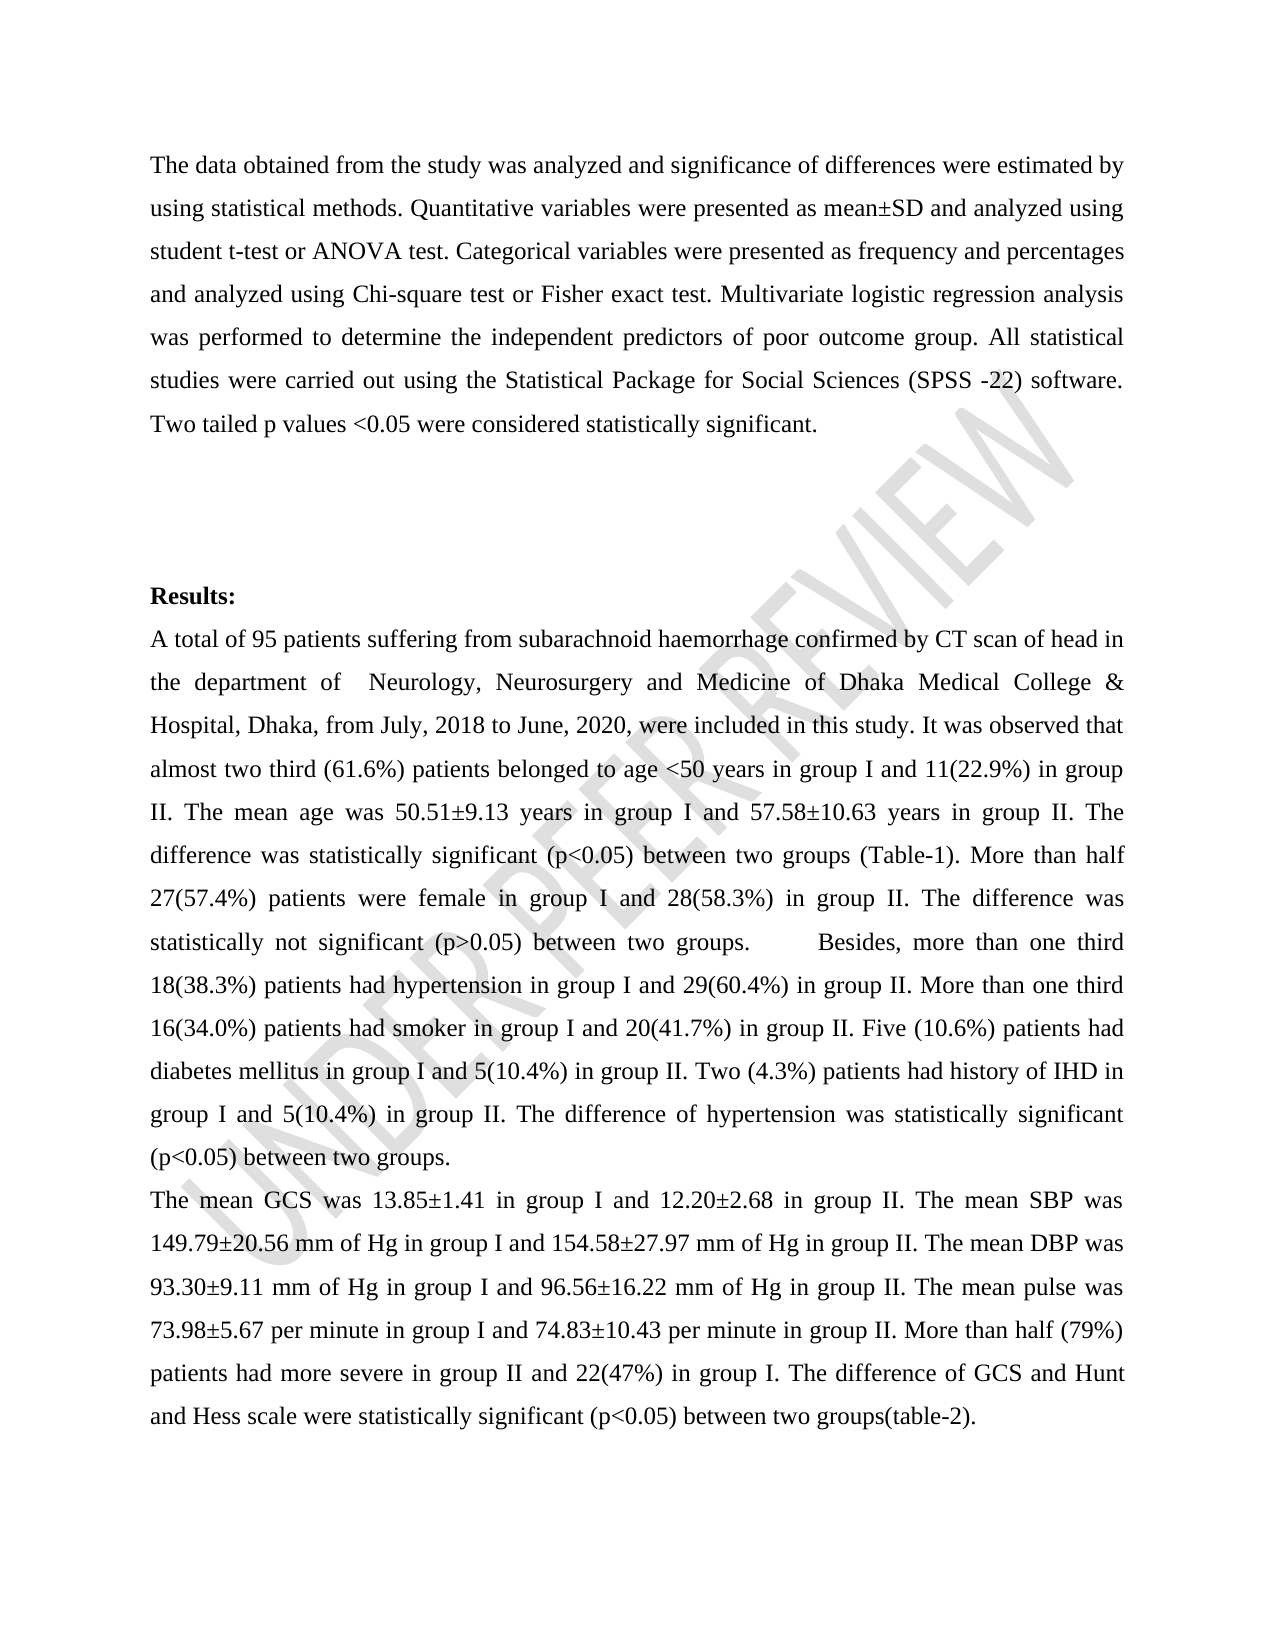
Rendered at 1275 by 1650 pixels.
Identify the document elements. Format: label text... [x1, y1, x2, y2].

text The data obtained from the study was analyzed and significance of differences were estimated by using statistical methods. Quantitative variables were presented as mean±SD and analyzed using student t-test or ANOVA test. Categorical variables were presented as frequency and percentages and analyzed using Chi-square test or Fisher exact test. Multivariate logistic regression analysis was performed to determine the independent predictors of poor outcome group. All statistical studies were carried out using the Statistical Package for Social Sciences (SPSS -22) software. Two tailed p values <0.05 were considered statistically significant. [150, 150, 1125, 437]
text The mean GCS was 13.85±1.41 in group I and 12.20±2.68 in group II. The mean SBP was 149.79±20.56 mm of Hg in group I and 154.58±27.97 mm of Hg in group II. The mean DBP was 93.30±9.11 mm of Hg in group I and 96.56±16.22 mm of Hg in group II. The mean pulse was 73.98±5.67 per minute in group I and 74.83±10.43 per minute in group II. More than half (79%) patients had more severe in group II and 22(47%) in group I. The difference of GCS and Hunt and Hess scale were statistically significant (p<0.05) between two groups(table-2). [150, 1185, 1125, 1430]
text Results: [150, 581, 1125, 610]
text A total of 95 patients suffering from subarachnoid haemorrhage confirmed by CT scan of head in the department of Neurology, Neurosurgery and Medicine of Dhaka Medical College & Hospital, Dhaka, from July, 2018 to June, 2020, were included in this study. It was observed that almost two third (61.6%) patients belonged to age <50 years in group I and 11(22.9%) in group II. The mean age was 50.51±9.13 years in group I and 57.58±10.63 years in group II. The difference was statistically significant (p<0.05) between two groups (Table-1). More than half 27(57.4%) patients were female in group I and 28(58.3%) in group II. The difference was statistically not significant (p>0.05) between two groups. Besides, more than one third 18(38.3%) patients had hypertension in group I and 29(60.4%) in group II. More than one third 16(34.0%) patients had smoker in group I and 20(41.7%) in group II. Five (10.6%) patients had diabetes mellitus in group I and 5(10.4%) in group II. Two (4.3%) patients had history of IHD in group I and 5(10.4%) in group II. The difference of hypertension was statistically significant (p<0.05) between two groups. [150, 624, 1125, 1171]
